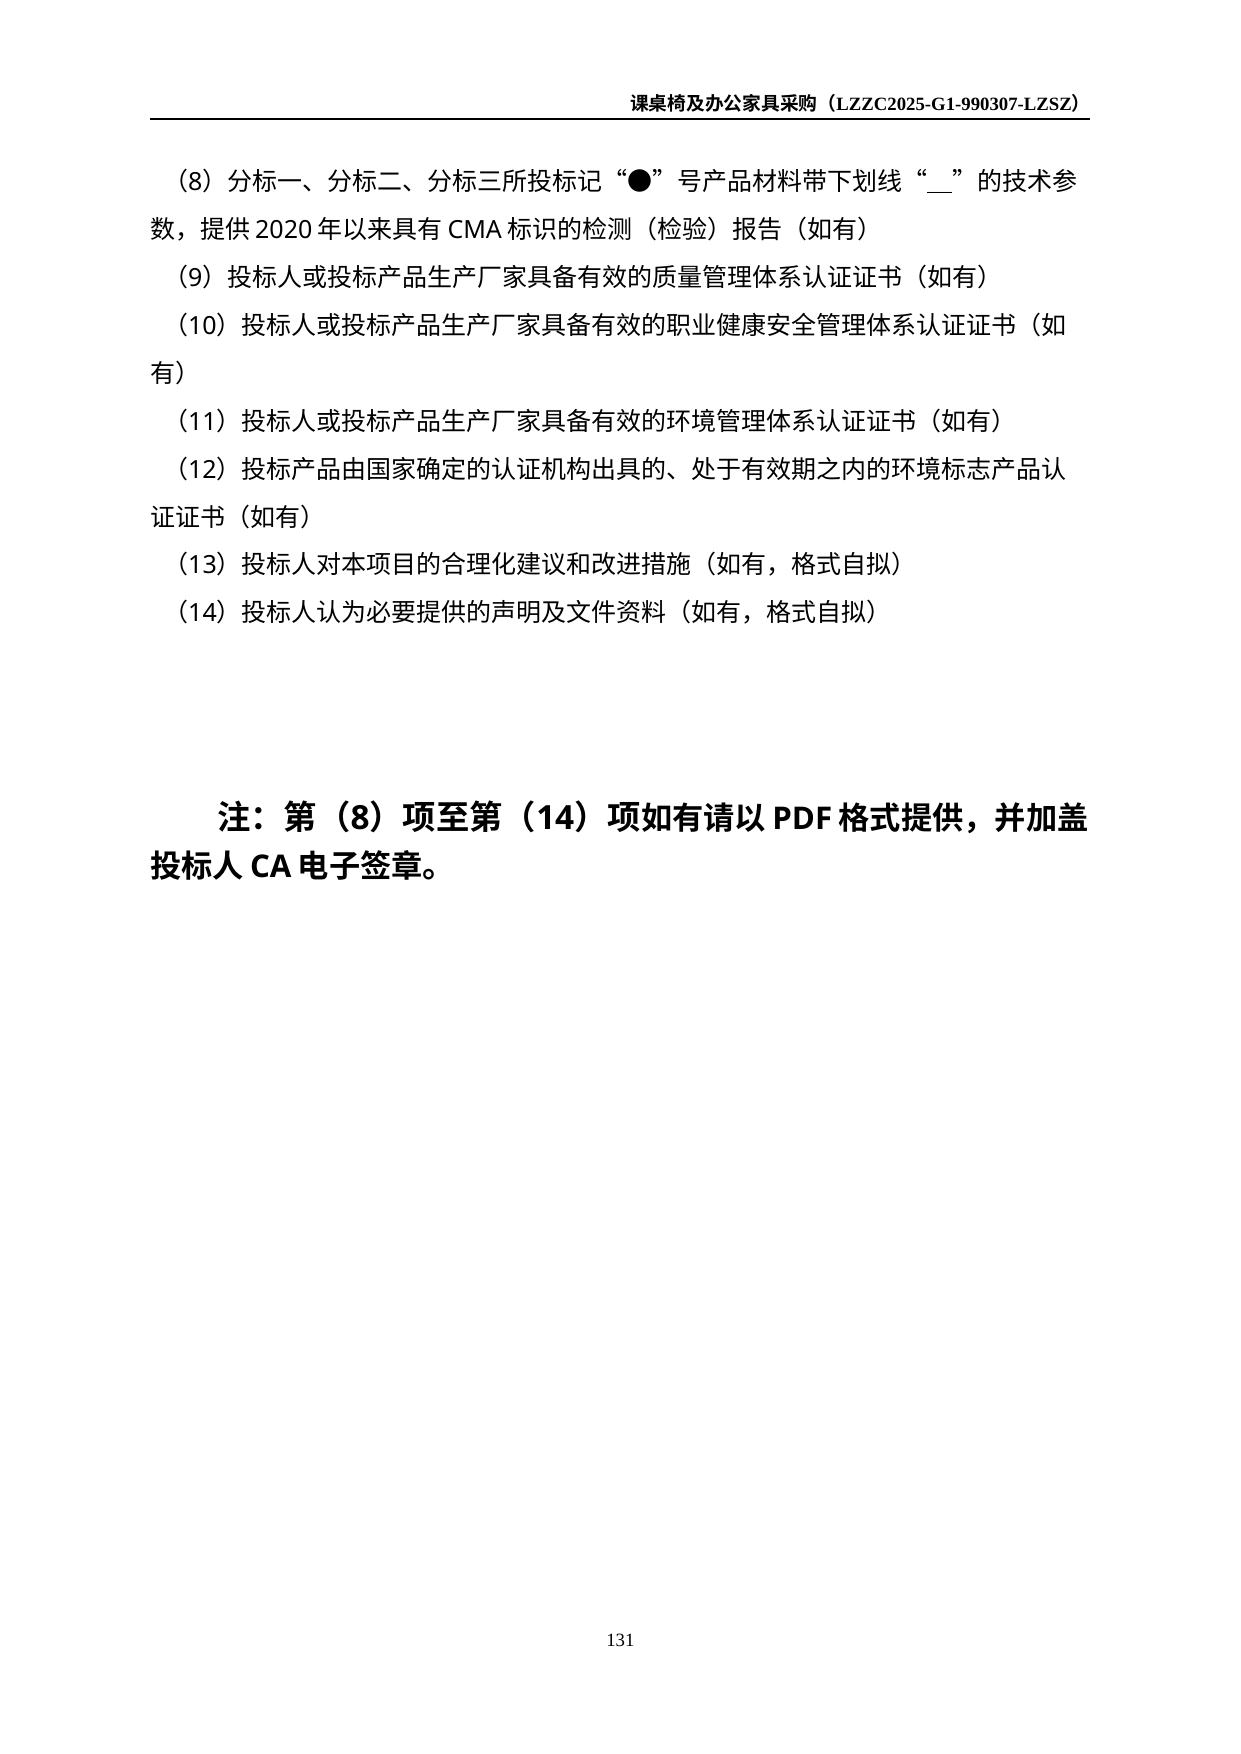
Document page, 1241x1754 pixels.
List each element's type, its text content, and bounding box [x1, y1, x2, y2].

text （9）投标人或投标产品生产厂家具备有效的质量管理体系认证证书（如有） [150, 246, 1090, 294]
text （10）投标人或投标产品生产厂家具备有效的职业健康安全管理体系认证证书（如有） [150, 294, 1090, 389]
text （14）投标人认为必要提供的声明及文件资料（如有，格式自拟） [150, 581, 1090, 629]
text （11）投标人或投标产品生产厂家具备有效的环境管理体系认证证书（如有） [150, 389, 1090, 437]
text （8）分标一、分标二、分标三所投标记“●”号产品材料带下划线“＿”的技术参数，提供2020年以来具有CMA标识的检测（检验）报告（如有） [150, 150, 1090, 246]
text （13）投标人对本项目的合理化建议和改进措施（如有，格式自拟） [150, 533, 1090, 581]
text 注：第（8）项至第（14）项如有请以PDF格式提供，并加盖投标人CA电子签章。 [150, 791, 1090, 887]
text （12）投标产品由国家确定的认证机构出具的、处于有效期之内的环境标志产品认证证书（如有） [150, 437, 1090, 533]
